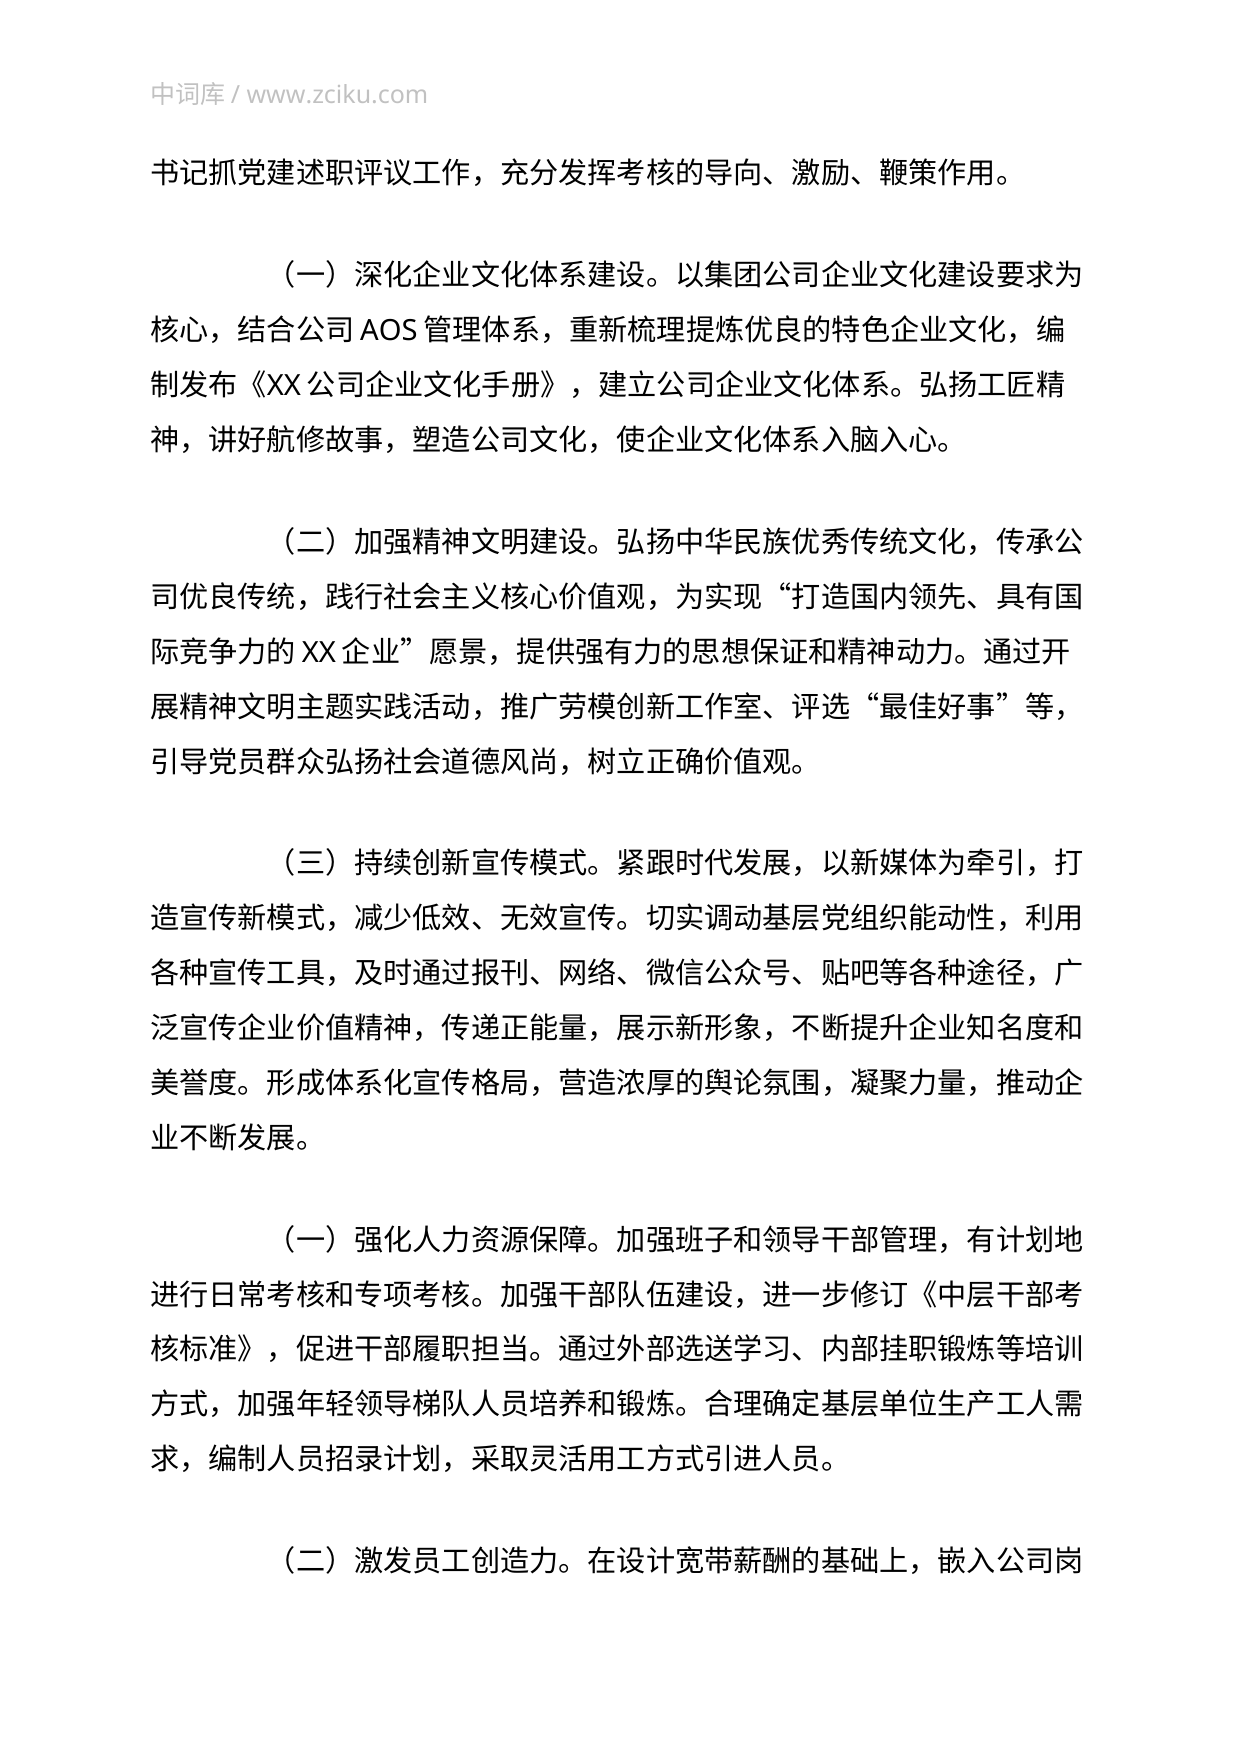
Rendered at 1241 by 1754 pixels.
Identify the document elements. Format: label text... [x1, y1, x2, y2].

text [150, 1537, 1090, 1580]
text （三）持续创新宣传模式。紧跟时代发展，以新媒体为牵引，打造宣传新模式，减少低效、无效宣传。切实调动基层党组织能动性，利用各种宣传工具，及时通过报刊、网络、微信公众号、贴吧等各种途径，广泛宣传企业价值精神，传递正能量，展示新形象，不断提升企业知名度和美誉度。形成体系化宣传格局，营造浓厚的舆论氛围，凝聚力量，推动企业不断发展。 [150, 840, 1090, 1157]
text （二）加强精神文明建设。弘扬中华民族优秀传统文化，传承公司优良传统，践行社会主义核心价值观，为实现“打造国内领先、具有国际竞争力的XX企业”愿景，提供强有力的思想保证和精神动力。通过开展精神文明主题实践活动，推广劳模创新工作室、评选“最佳好事”等，引导党员群众弘扬社会道德风尚，树立正确价值观。 [150, 518, 1090, 780]
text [150, 150, 1090, 192]
text （一）强化人力资源保障。加强班子和领导干部管理，有计划地进行日常考核和专项考核。加强干部队伍建设，进一步修订《中层干部考核标准》，促进干部履职担当。通过外部选送学习、内部挂职锻炼等培训方式，加强年轻领导梯队人员培养和锻炼。合理确定基层单位生产工人需求，编制人员招录计划，采取灵活用工方式引进人员。 [150, 1216, 1090, 1478]
text （一）深化企业文化体系建设。以集团公司企业文化建设要求为核心，结合公司AOS管理体系，重新梳理提炼优良的特色企业文化，编制发布《XX公司企业文化手册》，建立公司企业文化体系。弘扬工匠精神，讲好航修故事，塑造公司文化，使企业文化体系入脑入心。 [150, 252, 1090, 459]
